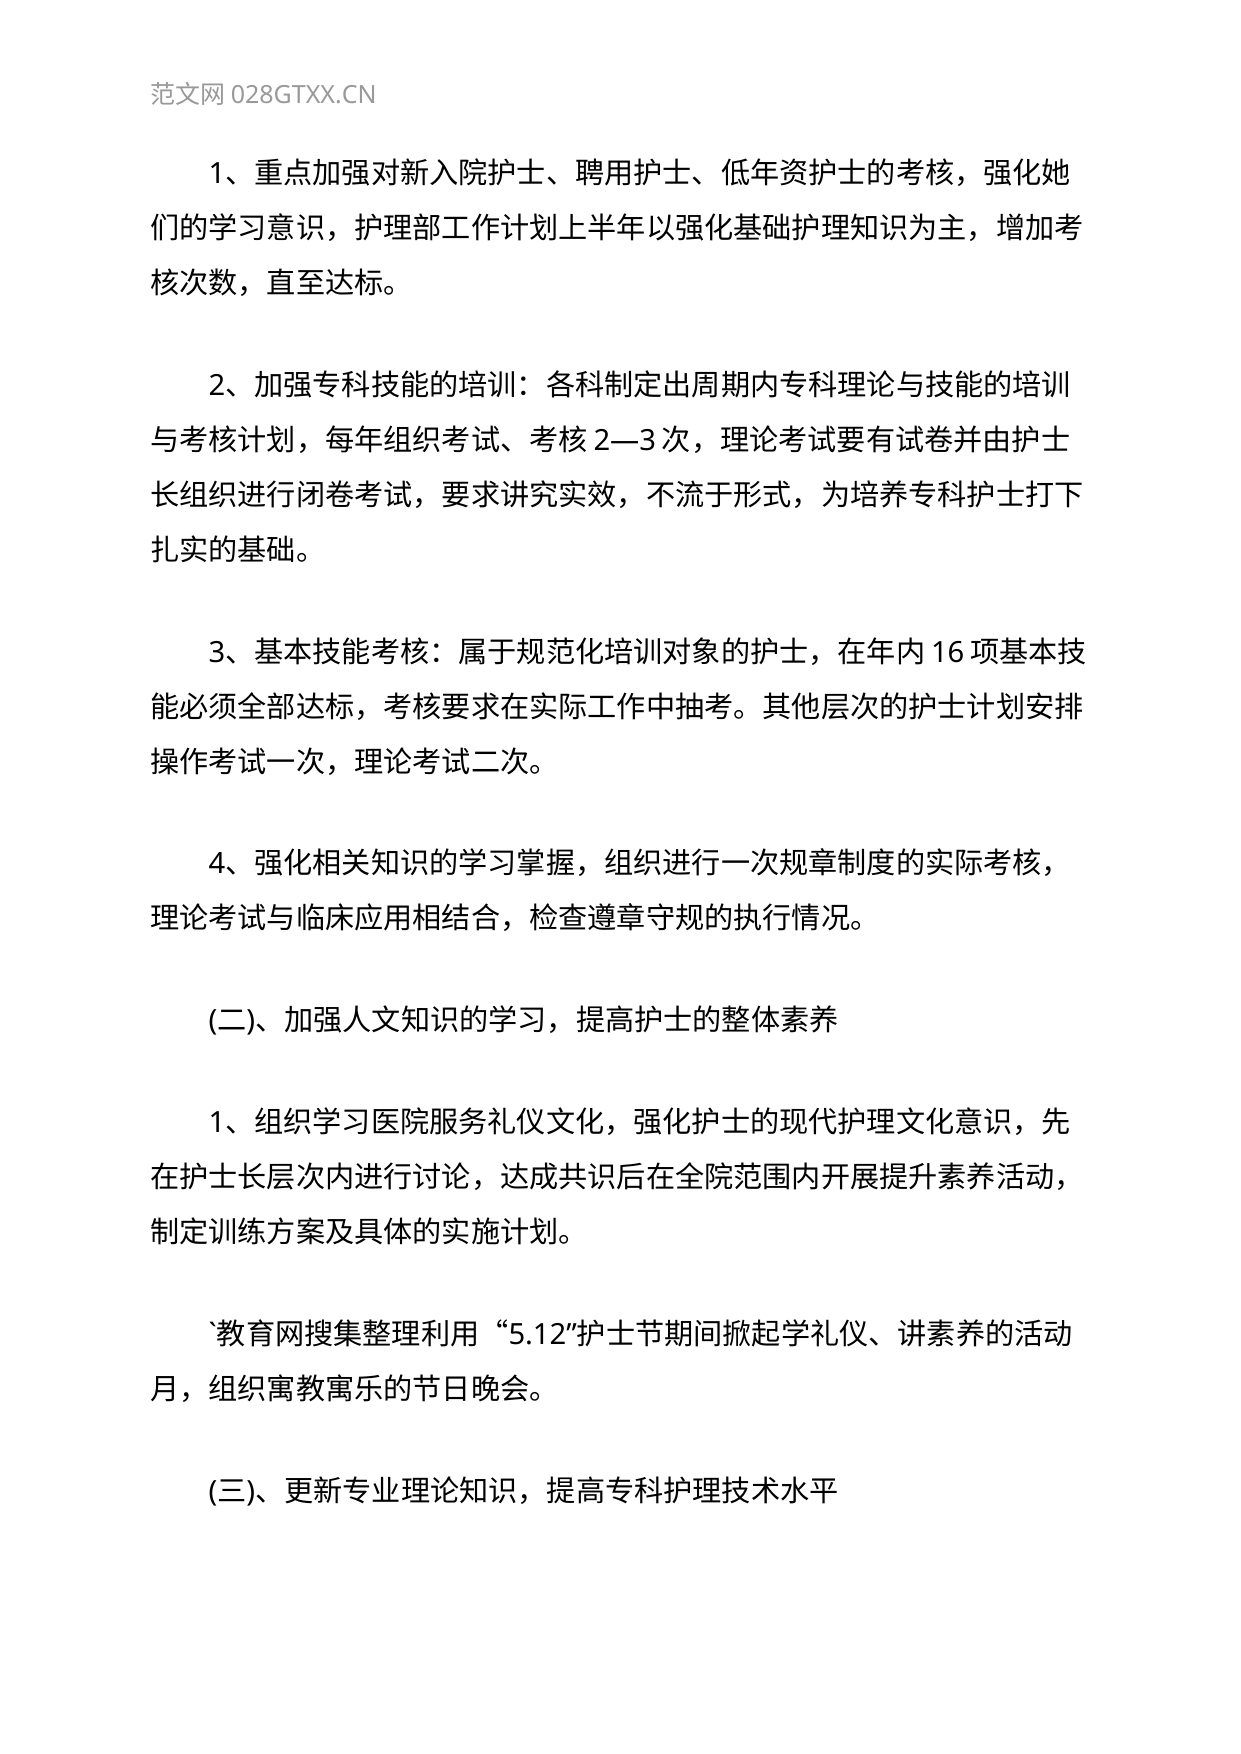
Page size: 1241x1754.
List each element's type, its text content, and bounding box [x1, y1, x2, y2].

text 2、加强专科技能的培训：各科制定出周期内专科理论与技能的培训与考核计划，每年组织考试、考核2—3次，理论考试要有试卷并由护士长组织进行闭卷考试，要求讲究实效，不流于形式，为培养专科护士打下扎实的基础。 [150, 362, 1090, 569]
text 1、重点加强对新入院护士、聘用护士、低年资护士的考核，强化她们的学习意识，护理部工作计划上半年以强化基础护理知识为主，增加考核次数，直至达标。 [150, 150, 1090, 302]
text (二)、加强人文知识的学习，提高护士的整体素养 [150, 997, 1090, 1039]
text `教育网搜集整理利用“5.12”护士节期间掀起学礼仪、讲素养的活动月，组织寓教寓乐的节日晚会。 [150, 1310, 1090, 1408]
text 1、组织学习医院服务礼仪文化，强化护士的现代护理文化意识，先在护士长层次内进行讨论，达成共识后在全院范围内开展提升素养活动，制定训练方案及具体的实施计划。 [150, 1099, 1090, 1251]
text 3、基本技能考核：属于规范化培训对象的护士，在年内16项基本技能必须全部达标，考核要求在实际工作中抽考。其他层次的护士计划安排操作考试一次，理论考试二次。 [150, 628, 1090, 781]
text (三)、更新专业理论知识，提高专科护理技术水平 [150, 1467, 1090, 1509]
text 4、强化相关知识的学习掌握，组织进行一次规章制度的实际考核，理论考试与临床应用相结合，检查遵章守规的执行情况。 [150, 840, 1090, 937]
